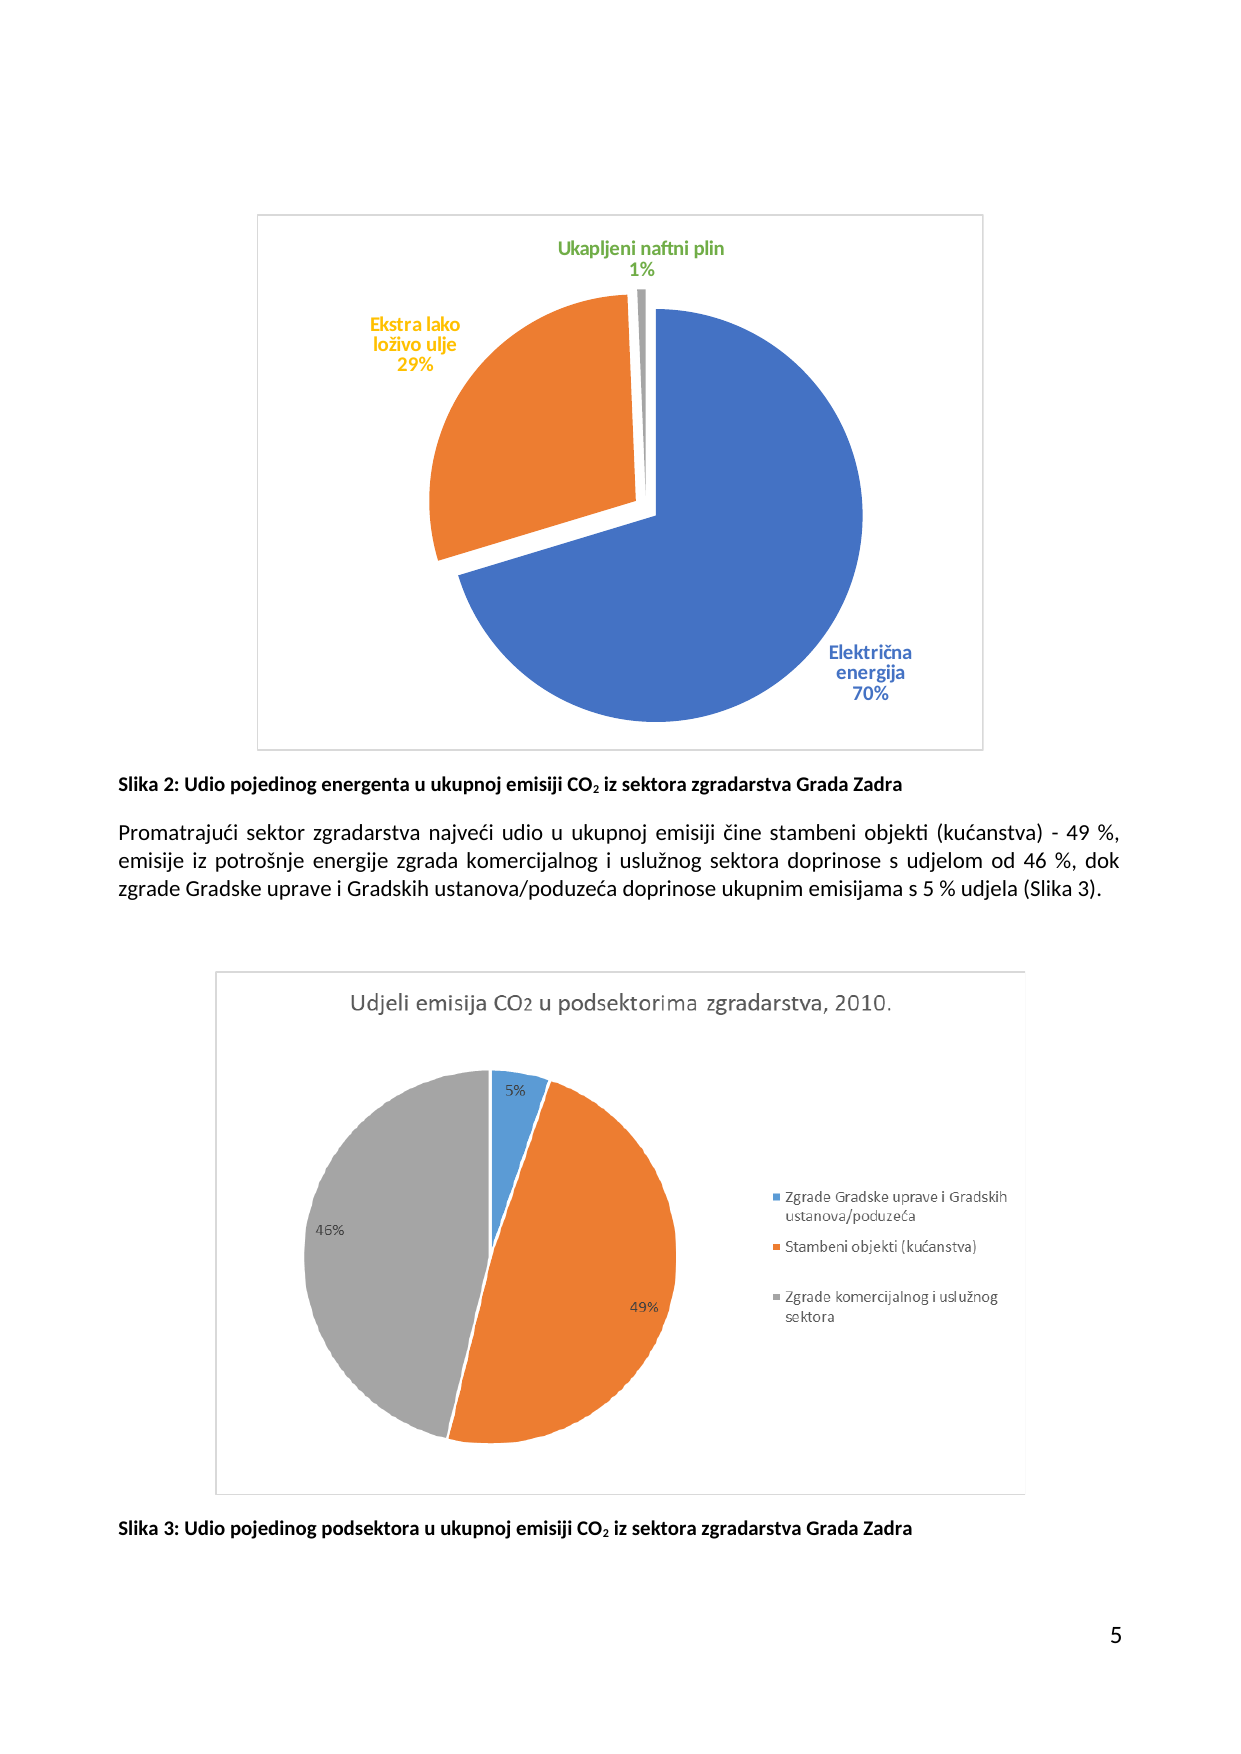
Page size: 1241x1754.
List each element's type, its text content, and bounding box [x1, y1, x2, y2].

text Slika 3: Udio pojedinog podsektora u ukupnoj emisiji CO2 iz sektora zgradarstva Grada Zadra [118, 1515, 1122, 1541]
text Promatrajući sektor zgradarstva najveći udio u ukupnoj emisiji čine stambeni objekti (kućanstva) - 49 %, emisije iz potrošnje energije zgrada komercijalnog i uslužnog sektora doprinose s udjelom od 46 %, dok zgrade Gradske uprave i Gradskih ustanova/poduzeća doprinose ukupnim emisijama s 5 % udjela (Slika 3). [118, 818, 1122, 902]
picture [215, 971, 1026, 1495]
text Slika 2: Udio pojedinog energenta u ukupnoj emisiji CO2 iz sektora zgradarstva Grada Zadra [118, 772, 1122, 797]
